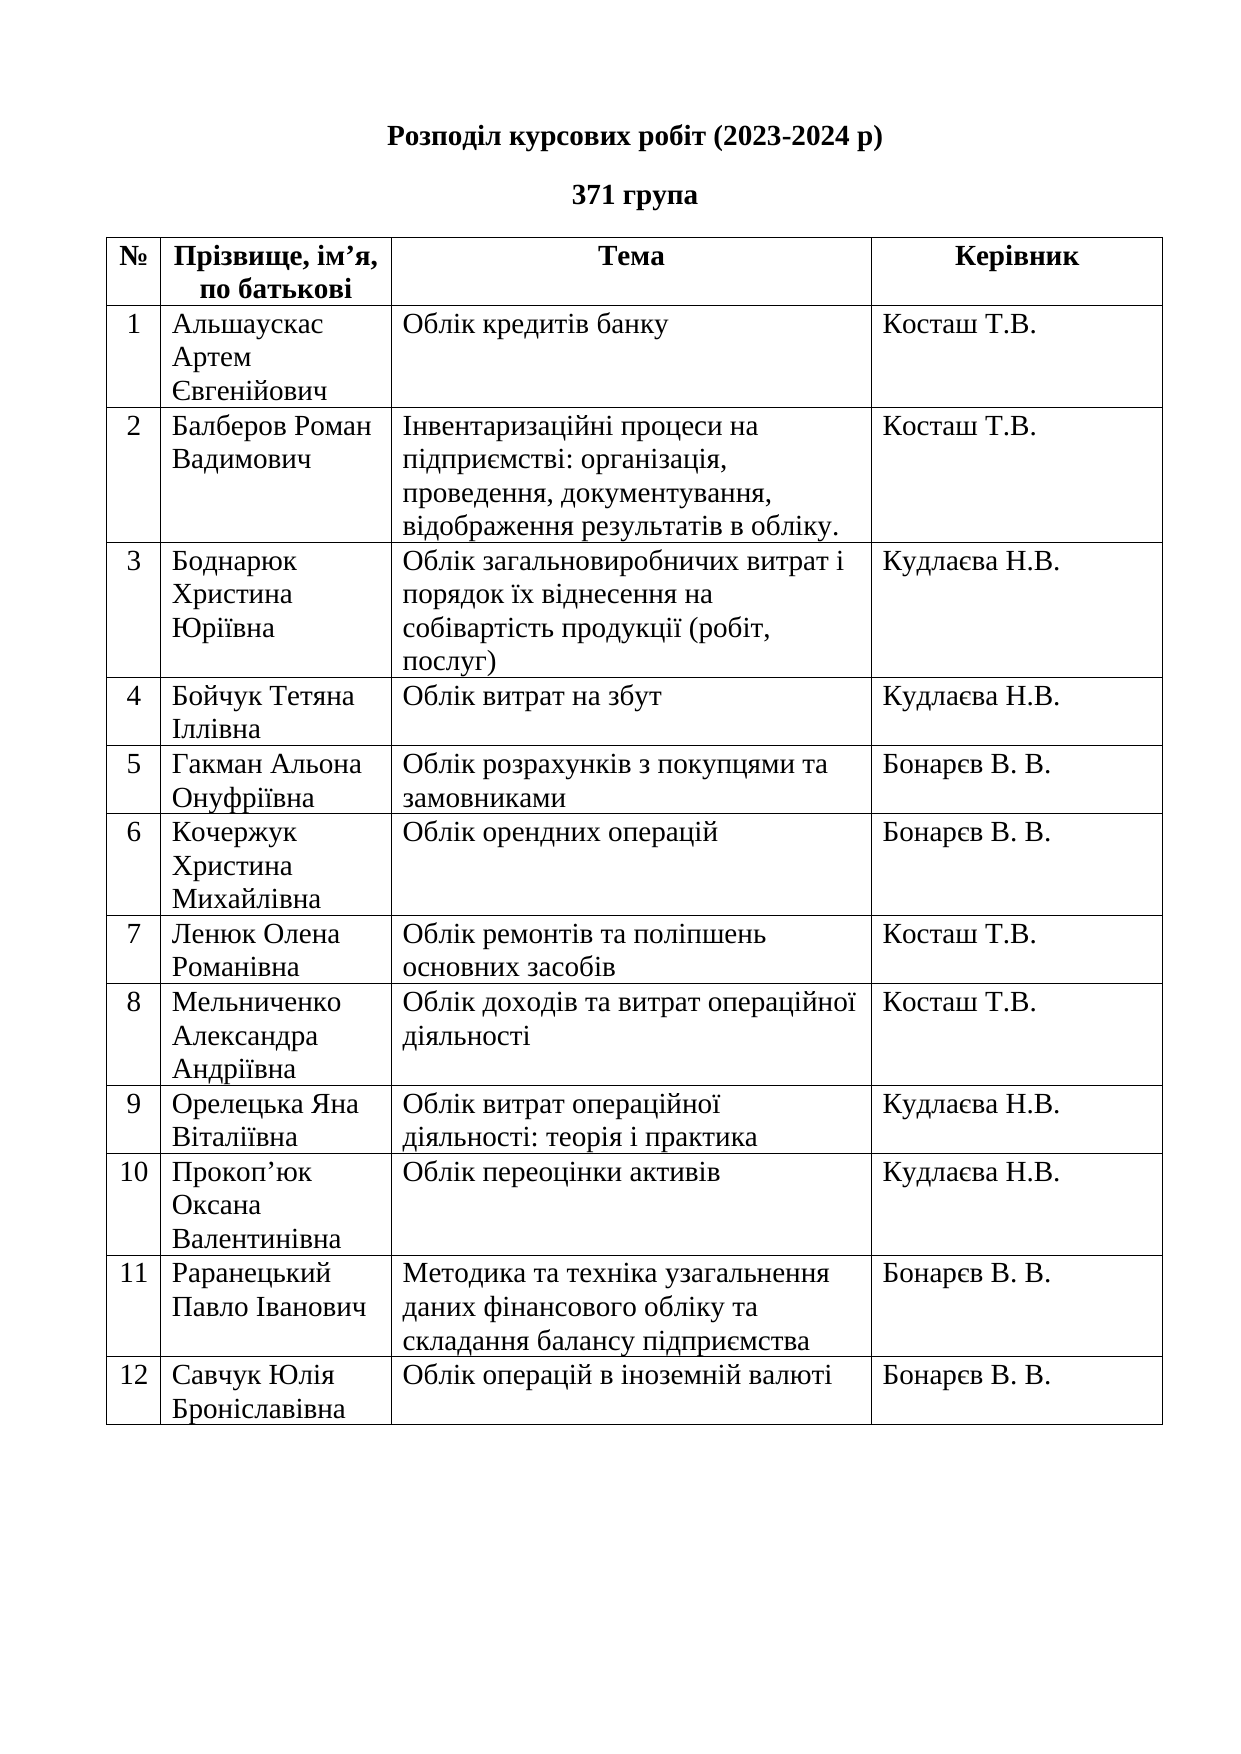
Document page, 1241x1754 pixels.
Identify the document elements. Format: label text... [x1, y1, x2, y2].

table_cell Облік кредитів банку [392, 306, 871, 407]
table_header № [107, 238, 160, 305]
table_cell Гакман Альона Онуфріївна [161, 746, 391, 813]
table_cell 6 [107, 814, 160, 915]
table_cell Балберов Роман Вадимович [161, 408, 391, 542]
table_cell Облік загальновиробничих витрат і порядок їх віднесення на собівартість продукції (робіт, послуг) [392, 543, 871, 677]
table_cell 7 [107, 916, 160, 983]
table_cell Кудлаєва Н.В. [872, 678, 1162, 745]
table_cell Методика та техніка узагальнення даних фінансового обліку та складання балансу підприємства [392, 1256, 871, 1356]
table_cell Косташ Т.В. [872, 408, 1162, 542]
table_cell Інвентаризаційні процеси на підприємстві: організація, проведення, документування, відображення результатів в обліку. [392, 408, 871, 542]
table_cell Косташ Т.В. [872, 916, 1162, 983]
table_cell Бонарєв В. В. [872, 1357, 1162, 1424]
table_cell 8 [107, 984, 160, 1085]
text Розподіл курсових робіт (2023-2024 р) [118, 118, 1152, 152]
table_cell 9 [107, 1086, 160, 1153]
table_cell Бонарєв В. В. [872, 746, 1162, 813]
table_cell Косташ Т.В. [872, 984, 1162, 1085]
table_cell 5 [107, 746, 160, 813]
table_cell Облік операцій в іноземній валюті [392, 1357, 871, 1424]
table_cell Альшаускас Артем Євгенійович [161, 306, 391, 407]
table_cell Облік витрат операційної діяльності: теорія і практика [392, 1086, 871, 1153]
table_cell Облік витрат на збут [392, 678, 871, 745]
table_cell Косташ Т.В. [872, 306, 1162, 407]
table_cell 4 [107, 678, 160, 745]
table_cell 11 [107, 1256, 160, 1356]
table_cell 12 [107, 1357, 160, 1424]
table_cell Орелецька Яна Віталіївна [161, 1086, 391, 1153]
table_cell Облік переоцінки активів [392, 1154, 871, 1254]
table_cell Ленюк Олена Романівна [161, 916, 391, 983]
table_cell Кудлаєва Н.В. [872, 1154, 1162, 1254]
table_cell 2 [107, 408, 160, 542]
table_cell Боднарюк Христина Юріївна [161, 543, 391, 677]
table_cell 1 [107, 306, 160, 407]
table_cell Бойчук Тетяна Іллівна [161, 678, 391, 745]
table_cell 3 [107, 543, 160, 677]
table_cell Облік ремонтів та поліпшень основних засобів [392, 916, 871, 983]
text 371 група [118, 177, 1152, 211]
table_cell Бонарєв В. В. [872, 814, 1162, 915]
table_cell 10 [107, 1154, 160, 1254]
table_cell Бонарєв В. В. [872, 1256, 1162, 1356]
table_cell Мельниченко Александра Андріївна [161, 984, 391, 1085]
table_cell Облік розрахунків з покупцями та замовниками [392, 746, 871, 813]
table_header Керівник [872, 238, 1162, 305]
table_cell Облік доходів та витрат операційної діяльності [392, 984, 871, 1085]
table_header Прізвище, ім’я, по батькові [161, 238, 391, 305]
table_cell Кудлаєва Н.В. [872, 1086, 1162, 1153]
table_cell Прокоп’юк Оксана Валентинівна [161, 1154, 391, 1254]
table_cell Кудлаєва Н.В. [872, 543, 1162, 677]
table_cell Облік орендних операцій [392, 814, 871, 915]
table_cell Савчук Юлія Броніславівна [161, 1357, 391, 1424]
table_cell Раранецький Павло Іванович [161, 1256, 391, 1356]
table_header Тема [392, 238, 871, 305]
table_cell Кочержук Христина Михайлівна [161, 814, 391, 915]
